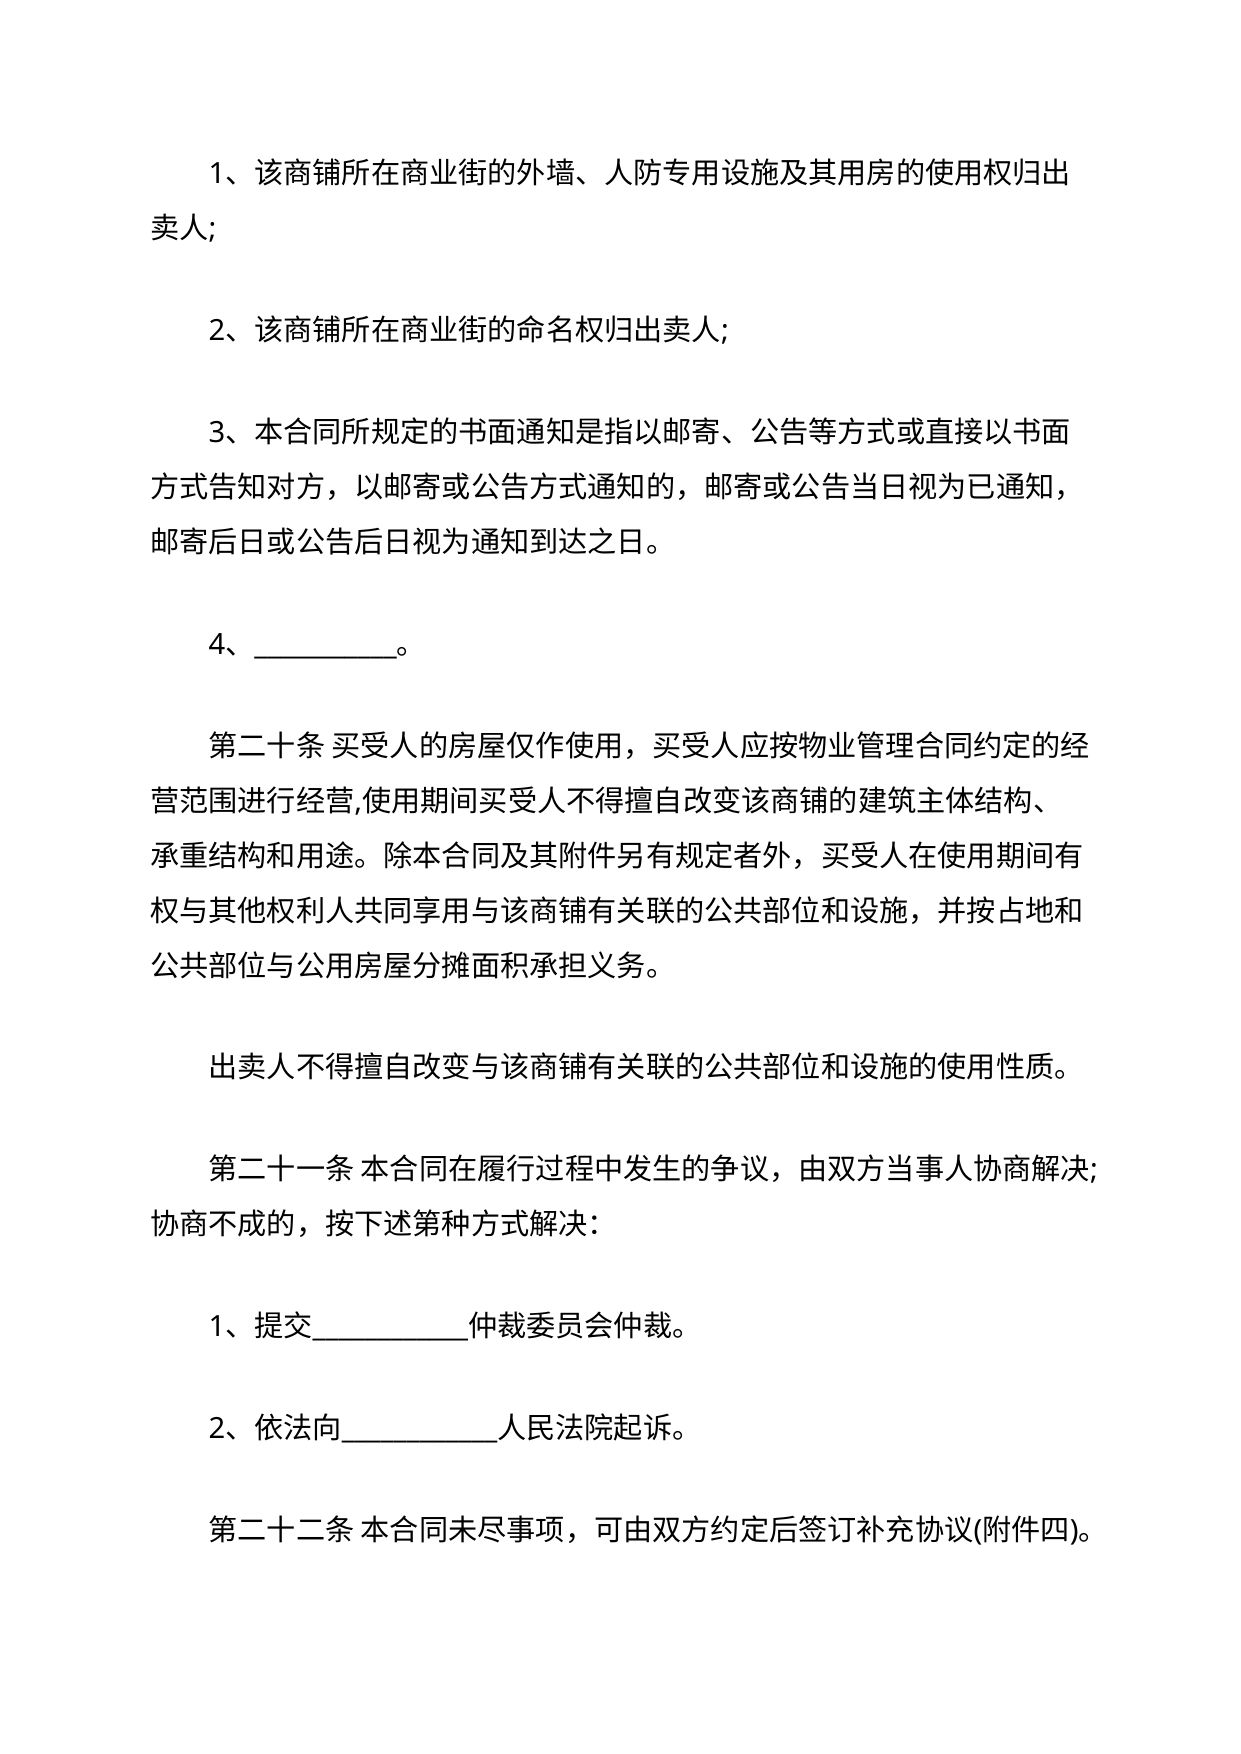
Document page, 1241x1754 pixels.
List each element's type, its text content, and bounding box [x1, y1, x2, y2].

text 出卖人不得擅自改变与该商铺有关联的公共部位和设施的使用性质。 [150, 1044, 1090, 1086]
text 1、提交____________仲裁委员会仲裁。 [150, 1303, 1090, 1345]
text 第二十二条 本合同未尽事项，可由双方约定后签订补充协议(附件四)。 [150, 1507, 1090, 1549]
text 2、依法向____________人民法院起诉。 [150, 1404, 1090, 1447]
text 4、___________。 [150, 621, 1090, 663]
text 第二十一条 本合同在履行过程中发生的争议，由双方当事人协商解决;协商不成的，按下述第种方式解决： [150, 1146, 1090, 1243]
text 3、本合同所规定的书面通知是指以邮寄、公告等方式或直接以书面方式告知对方，以邮寄或公告方式通知的，邮寄或公告当日视为已通知，邮寄后日或公告后日视为通知到达之日。 [150, 409, 1090, 561]
text 2、该商铺所在商业街的命名权归出卖人; [150, 307, 1090, 349]
text 1、该商铺所在商业街的外墙、人防专用设施及其用房的使用权归出卖人; [150, 150, 1090, 247]
text 第二十条 买受人的房屋仅作使用，买受人应按物业管理合同约定的经营范围进行经营,使用期间买受人不得擅自改变该商铺的建筑主体结构、承重结构和用途。除本合同及其附件另有规定者外，买受人在使用期间有权与其他权利人共同享用与该商铺有关联的公共部位和设施，并按占地和公共部位与公用房屋分摊面积承担义务。 [150, 723, 1090, 984]
